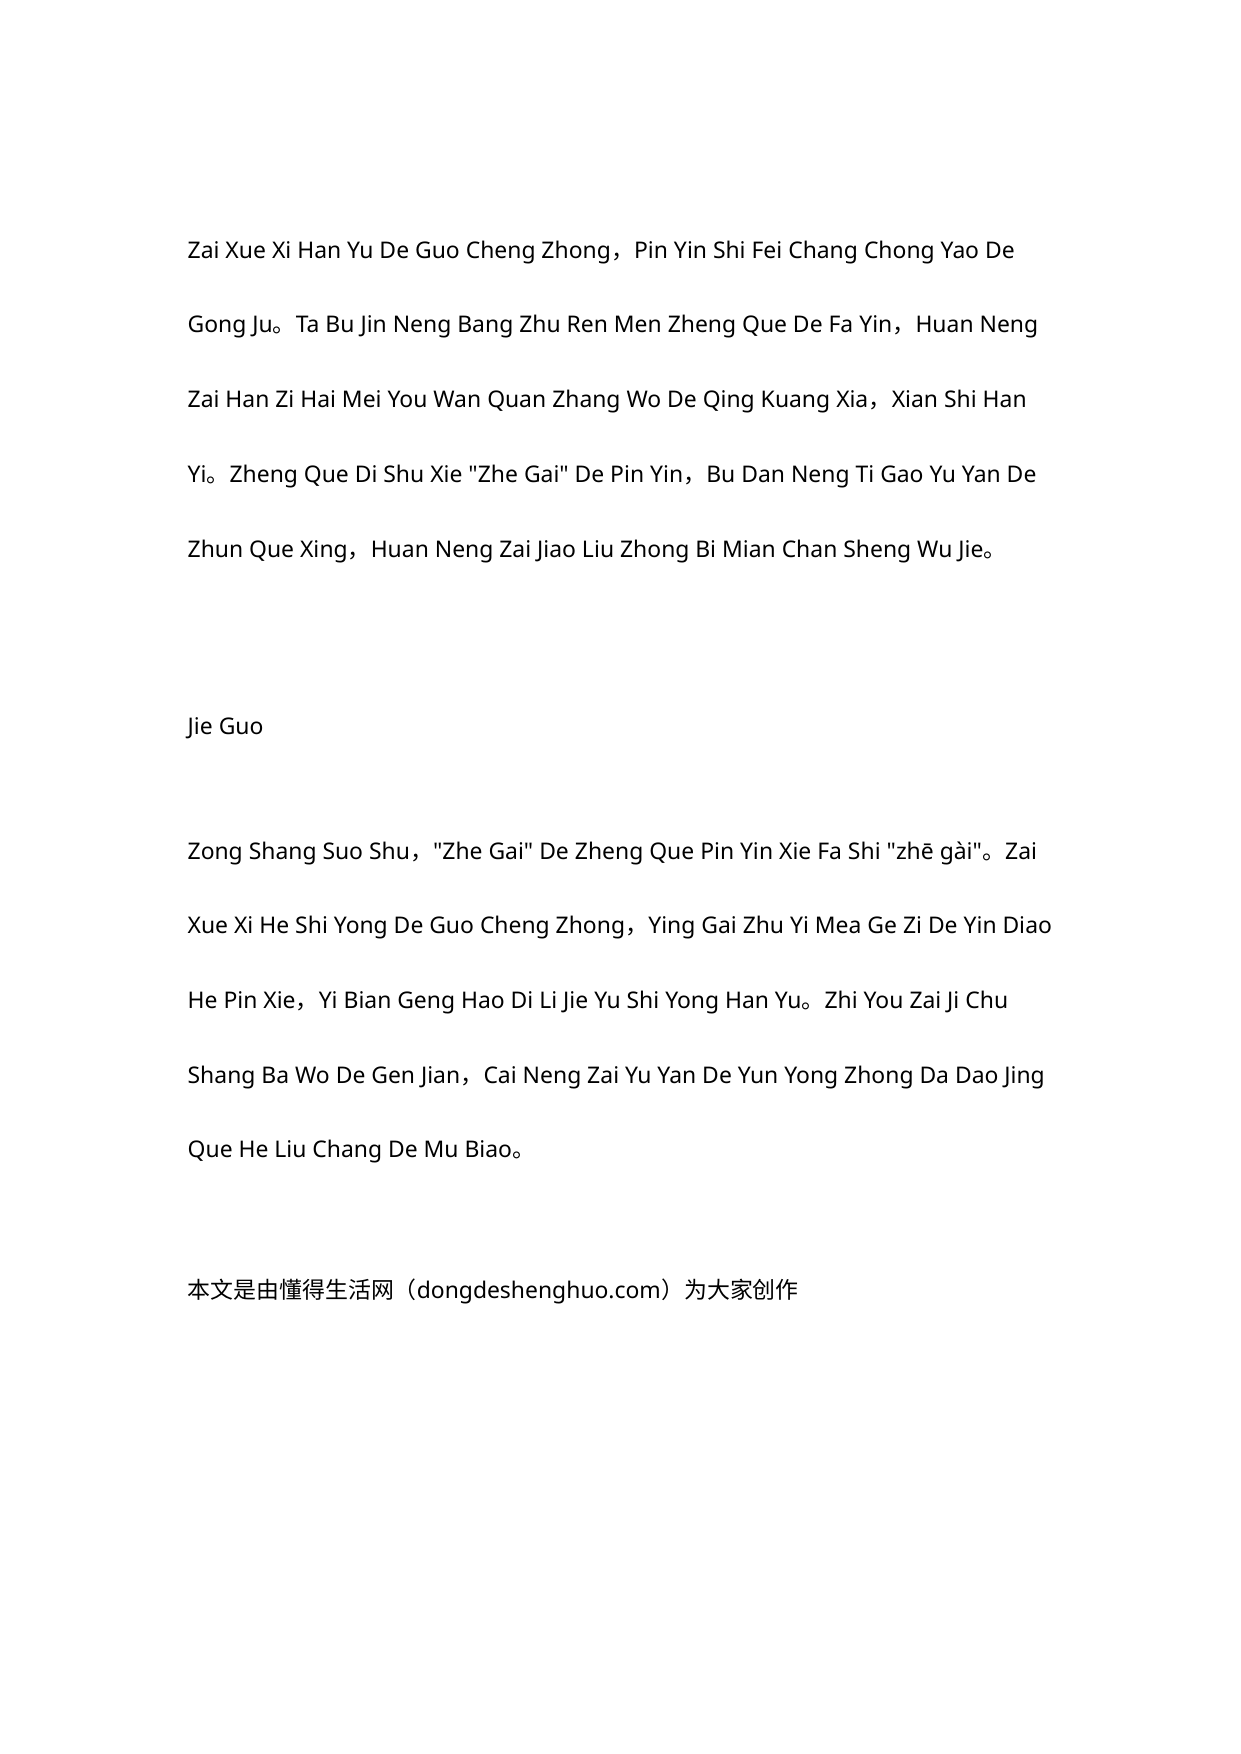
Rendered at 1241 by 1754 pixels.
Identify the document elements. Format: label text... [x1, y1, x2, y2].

text Zai Xue Xi Han Yu De Guo Cheng Zhong，Pin Yin Shi Fei Chang Chong Yao De Gong Ju。Ta Bu Jin Neng Bang Zhu Ren Men Zheng Que De Fa Yin，Huan Neng Zai Han Zi Hai Mei You Wan Quan Zhang Wo De Qing Kuang Xia，Xian Shi Han Yi。Zheng Que Di Shu Xie "Zhe Gai" De Pin Yin，Bu Dan Neng Ti Gao Yu Yan De Zhun Que Xing，Huan Neng Zai Jiao Liu Zhong Bi Mian Chan Sheng Wu Jie。 [187, 216, 1053, 579]
text Zong Shang Suo Shu，"Zhe Gai" De Zheng Que Pin Yin Xie Fa Shi "zhē gài"。Zai Xue Xi He Shi Yong De Guo Cheng Zhong，Ying Gai Zhu Yi Mea Ge Zi De Yin Diao He Pin Xie，Yi Bian Geng Hao Di Li Jie Yu Shi Yong Han Yu。Zhi You Zai Ji Chu Shang Ba Wo De Gen Jian，Cai Neng Zai Yu Yan De Yun Yong Zhong Da Dao Jing Que He Liu Chang De Mu Biao。 [187, 817, 1053, 1180]
text 本文是由懂得生活网（dongdeshenghuo.com）为大家创作 [187, 1256, 1053, 1321]
text Jie Guo [187, 709, 1053, 741]
